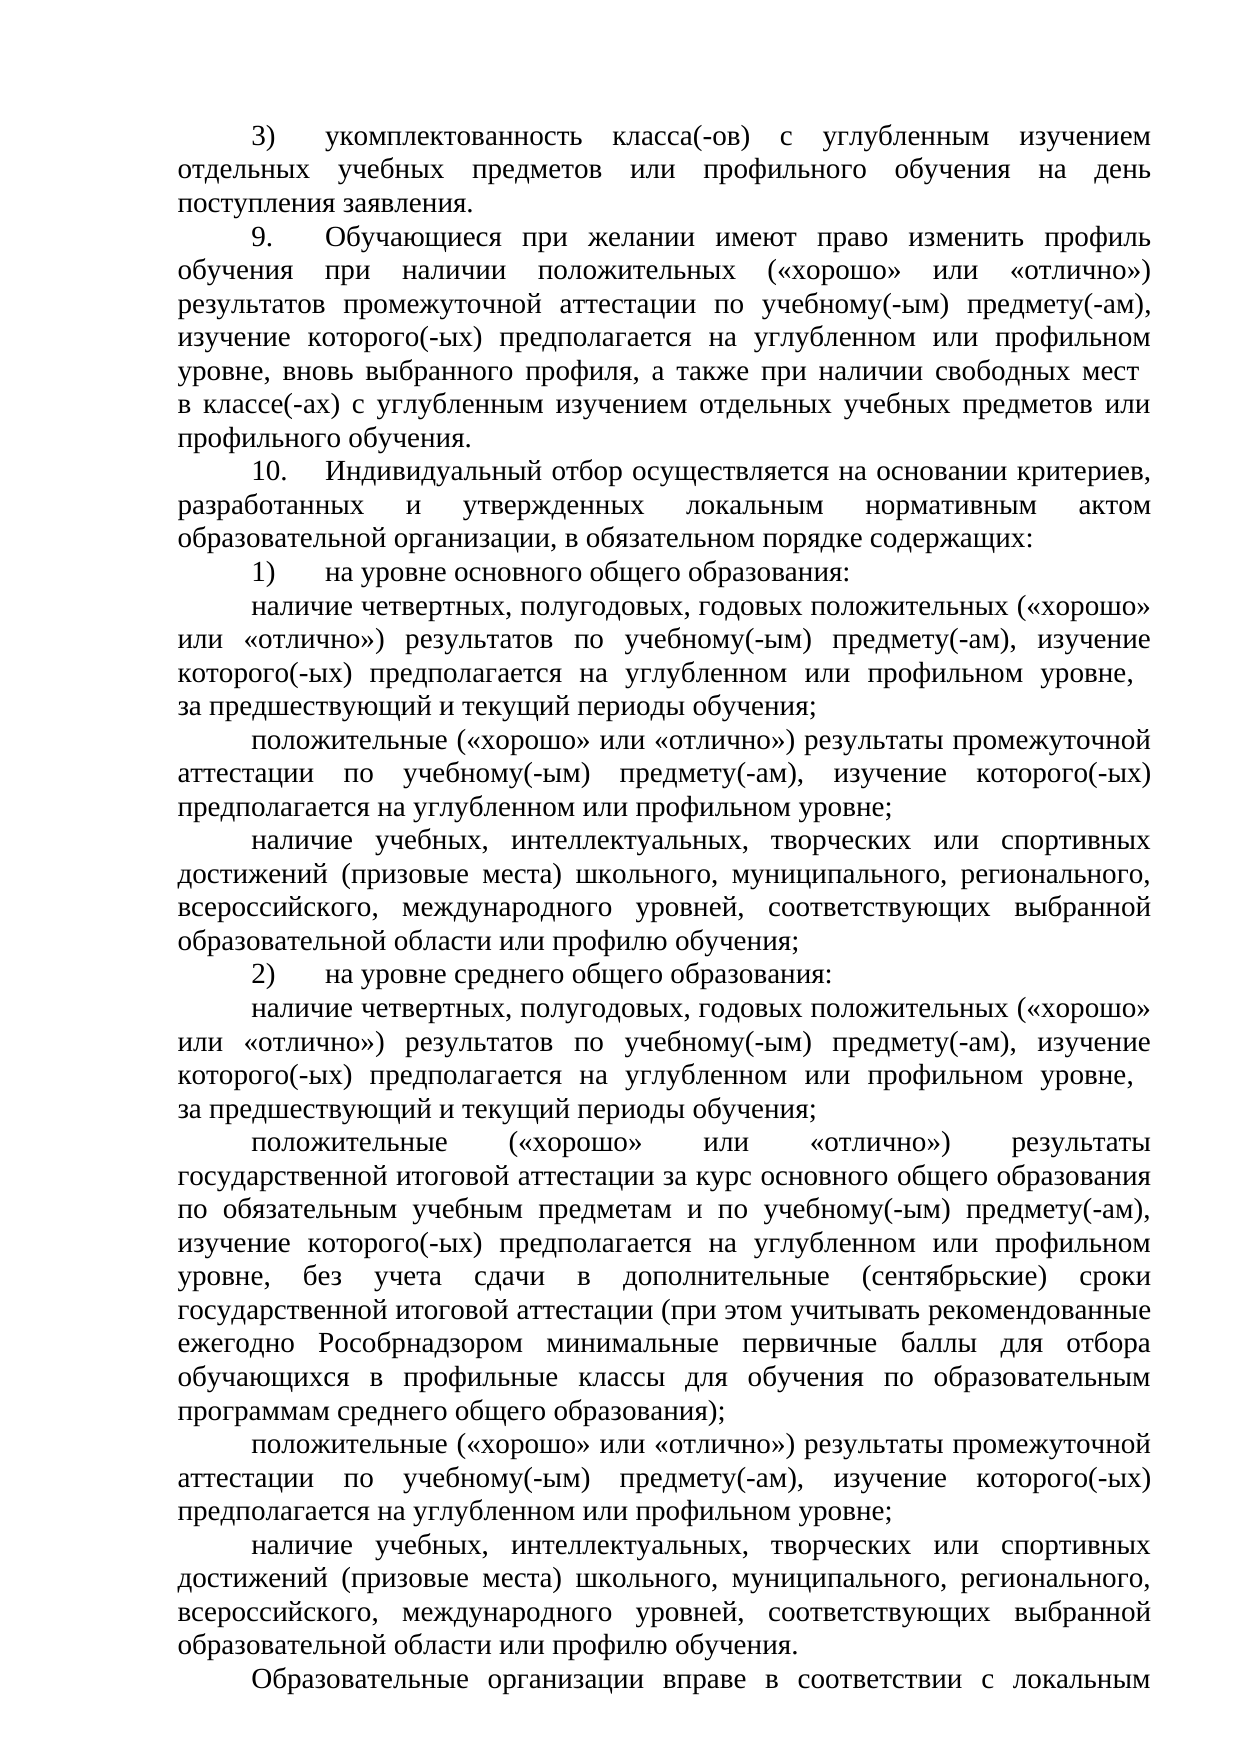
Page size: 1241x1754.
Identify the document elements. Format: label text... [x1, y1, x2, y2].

list Обучающиеся при желании имеют право изменить профиль обучения при наличии положительных («хорошо» или «отлично») результатов промежуточной аттестации по учебному(-ым) предмету(-ам), изучение которого(-ых) предполагается на углубленном или профильном уровне, вновь выбранного профиля, а также при наличии свободных мест в классе(-ах) с углубленным изучением отдельных учебных предметов или профильного обучения. [177, 219, 1152, 453]
text наличие учебных, интеллектуальных, творческих или спортивных достижений (призовые места) школьного, муниципального, регионального, всероссийского, международного уровней, соответствующих выбранной образовательной области или профилю обучения. [177, 1527, 1152, 1661]
text положительные («хорошо» или «отлично») результаты промежуточной аттестации по учебному(-ым) предмету(-ам), изучение которого(-ых) предполагается на углубленном или профильном уровне; [177, 722, 1152, 822]
text наличие четвертных, полугодовых, годовых положительных («хорошо» или «отлично») результатов по учебному(-ым) предмету(-ам), изучение которого(-ых) предполагается на углубленном или профильном уровне, за предшествующий и текущий периоды обучения; [177, 990, 1152, 1124]
text положительные («хорошо» или «отлично») результаты государственной итоговой аттестации за курс основного общего образования по обязательным учебным предметам и по учебному(-ым) предмету(-ам), изучение которого(-ых) предполагается на углубленном или профильном уровне, без учета сдачи в дополнительные (сентябрьские) сроки государственной итоговой аттестации (при этом учитывать рекомендованные ежегодно Рособрнадзором минимальные первичные баллы для отбора обучающихся в профильные классы для обучения по образовательным программам среднего общего образования); [177, 1124, 1152, 1426]
text положительные («хорошо» или «отлично») результаты промежуточной аттестации по учебному(-ым) предмету(-ам), изучение которого(-ых) предполагается на углубленном или профильном уровне; [177, 1426, 1152, 1527]
text наличие четвертных, полугодовых, годовых положительных («хорошо» или «отлично») результатов по учебному(-ым) предмету(-ам), изучение которого(-ых) предполагается на углубленном или профильном уровне, за предшествующий и текущий периоды обучения; [177, 588, 1152, 722]
list укомплектованность класса(-ов) с углубленным изучением отдельных учебных предметов или профильного обучения на день поступления заявления. [177, 118, 1152, 219]
list на уровне основного общего образования: [177, 554, 1152, 588]
list Индивидуальный отбор осуществляется на основании критериев, разработанных и утвержденных локальным нормативным актом образовательной организации, в обязательном порядке содержащих: [177, 453, 1152, 554]
text наличие учебных, интеллектуальных, творческих или спортивных достижений (призовые места) школьного, муниципального, регионального, всероссийского, международного уровней, соответствующих выбранной образовательной области или профилю обучения; [177, 822, 1152, 957]
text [177, 1661, 1152, 1694]
list на уровне среднего общего образования: [177, 957, 1152, 990]
